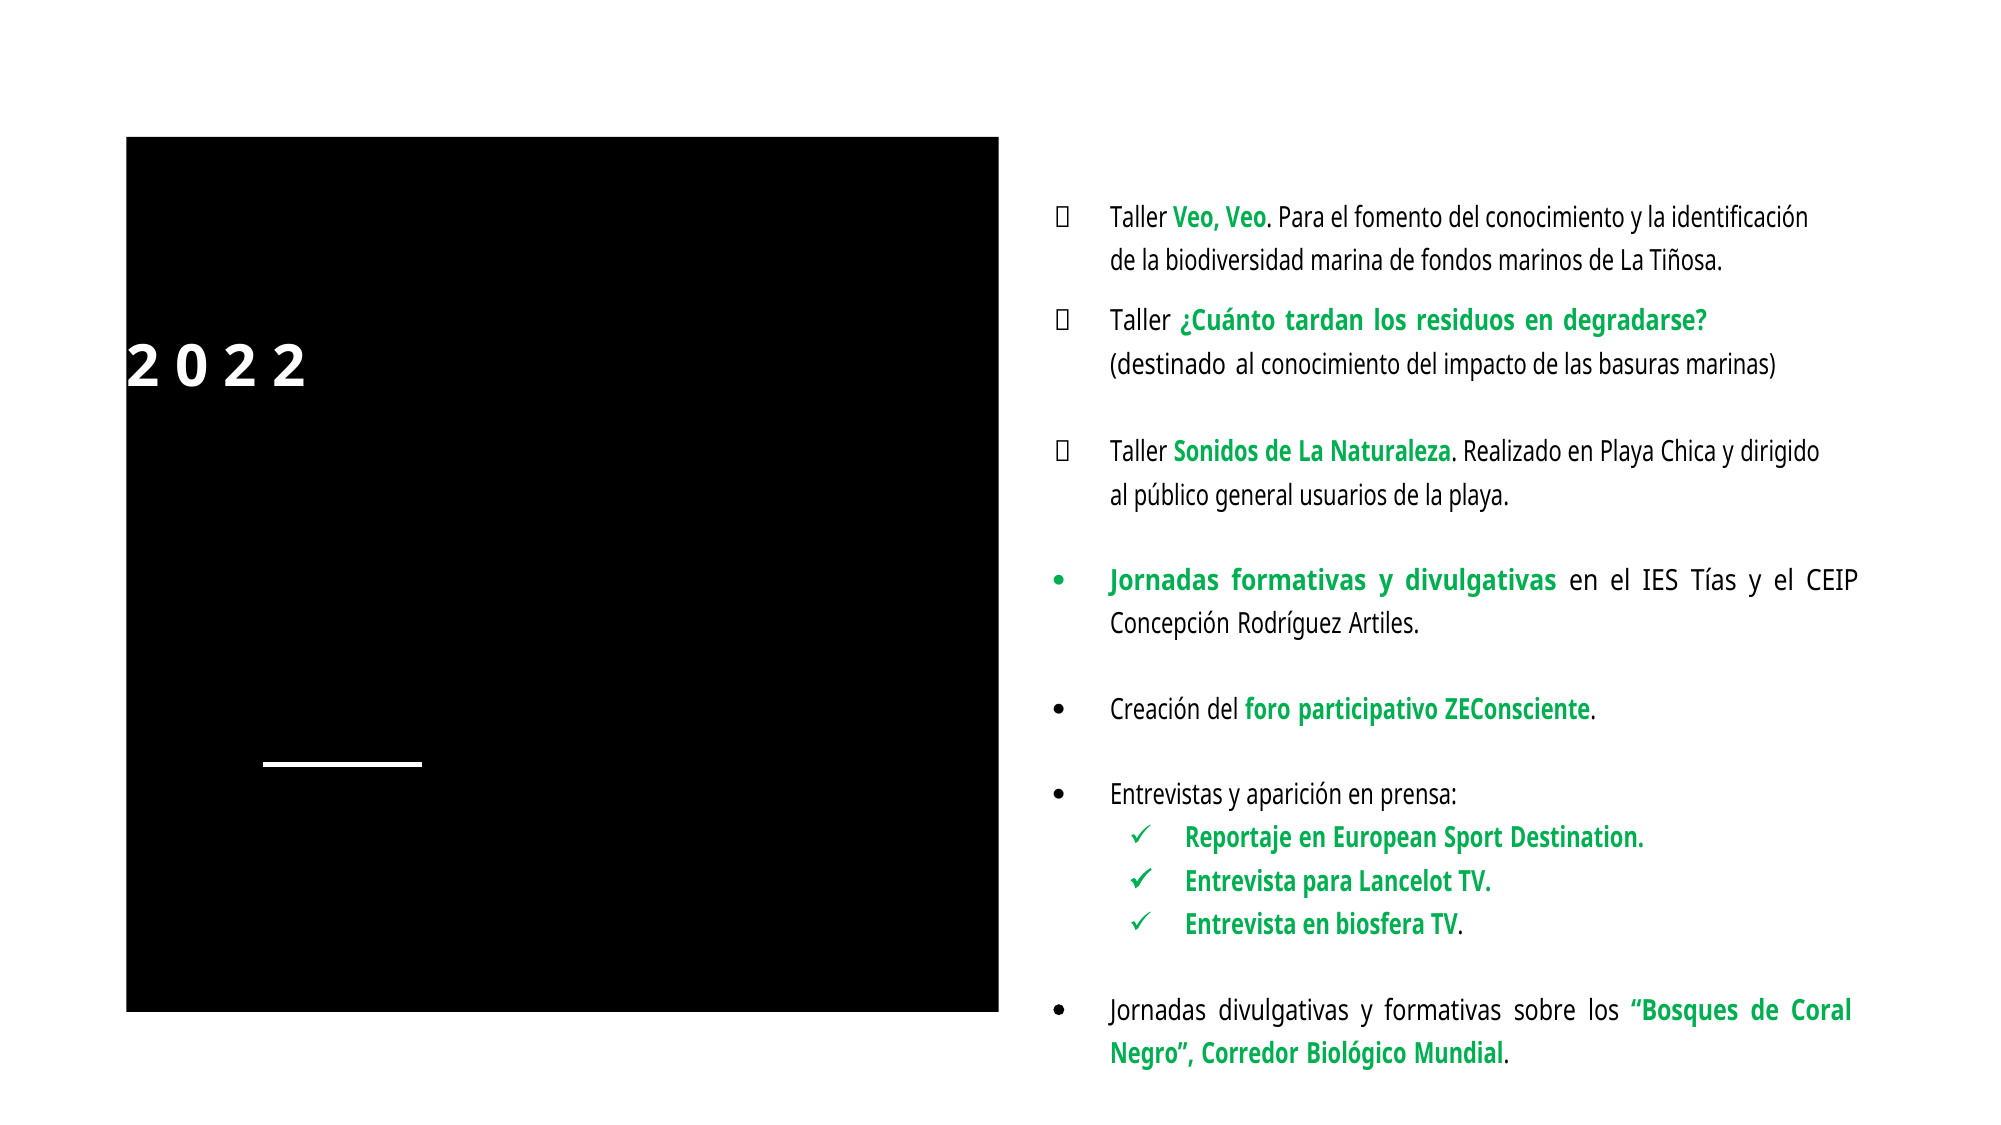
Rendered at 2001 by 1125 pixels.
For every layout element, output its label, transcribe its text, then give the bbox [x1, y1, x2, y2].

list Taller Veo, Veo. Para el fomento del conocimiento y la identificación de la biodiversidad marina de fondos marinos de La Tiñosa. [1054, 196, 1823, 279]
list Entrevistas y aparición en prensa: [1054, 773, 2000, 813]
list Creación del foro participativo ZEConsciente. [1054, 688, 2000, 728]
list Taller ¿Cuánto tardan los residuos en degradarse? (destinado al conocimiento del impacto de las basuras marinas) [1054, 299, 1823, 383]
list Taller Sonidos de La Naturaleza. Realizado en Playa Chica y dirigido al público general usuarios de la playa. [1054, 431, 1823, 514]
list Jornadas formativas y divulgativas en el IES Tías y el CEIP [1054, 559, 2000, 599]
subtitle Negro”, Corredor Biológico Mundial. [1110, 1032, 2000, 1072]
text Concepción Rodríguez Artiles. [1110, 602, 2000, 642]
subtitle Reportaje en European Sport Destination. [1129, 817, 2000, 856]
subtitle Entrevista en biosfera TV. [1129, 903, 2000, 943]
list Entrevista para Lancelot TV. [1129, 860, 2000, 900]
list Jornadas divulgativas y formativas sobre los “Bosques de Coral [1054, 989, 2000, 1028]
